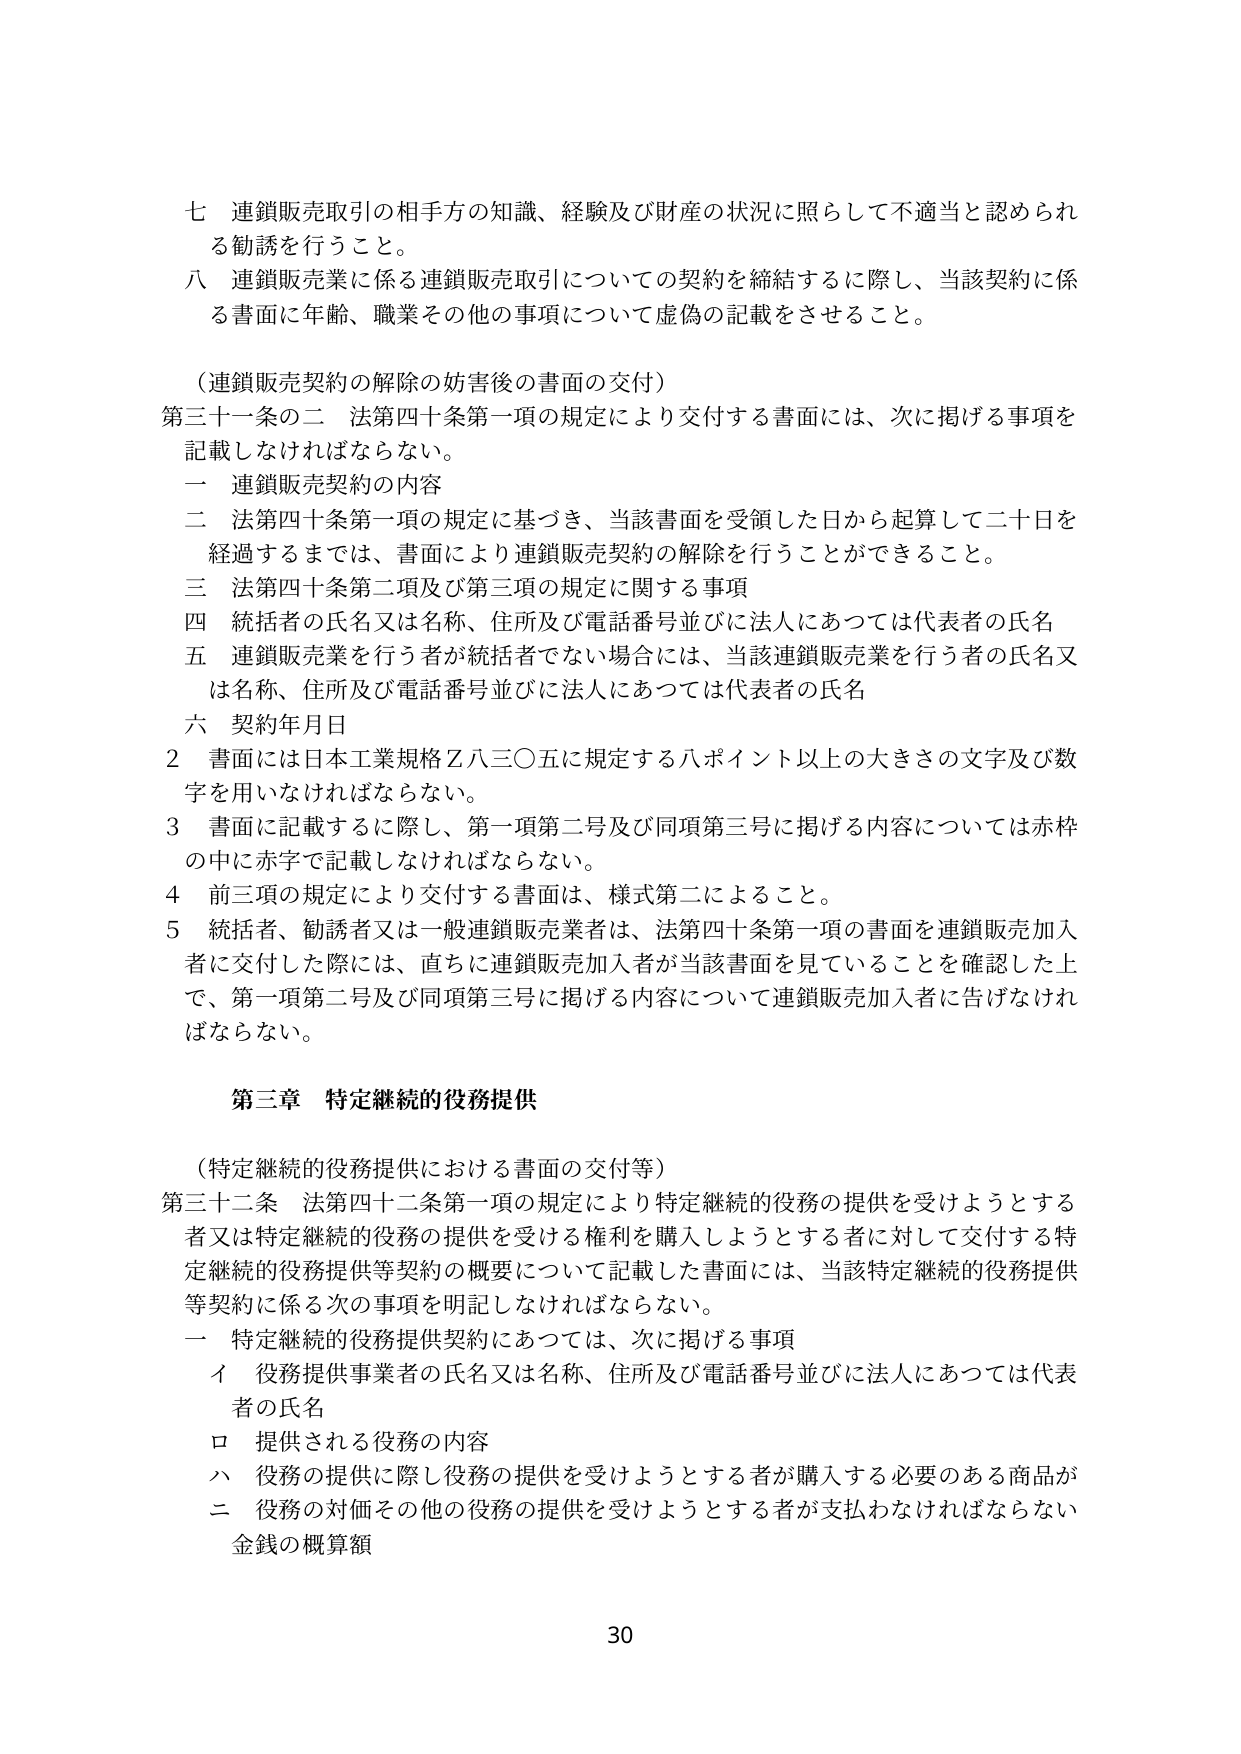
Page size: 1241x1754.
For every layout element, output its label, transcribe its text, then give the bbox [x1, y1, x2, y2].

text 七 連鎖販売取引の相手方の知識、経験及び財産の状況に照らして不適当と認められる勧誘を行うこと。 [184, 194, 1079, 262]
text 一 特定継続的役務提供契約にあつては、次に掲げる事項 [184, 1321, 1079, 1355]
text 第三十二条 法第四十二条第一項の規定により特定継続的役務の提供を受けようとする者又は特定継続的役務の提供を受ける権利を購入しようとする者に対して交付する特定継続的役務提供等契約の概要について記載した書面には、当該特定継続的役務提供等契約に係る次の事項を明記しなければならない。 [161, 1184, 1079, 1321]
text 三 法第四十条第二項及び第三項の規定に関する事項 [184, 569, 1079, 604]
text ３ 書面に記載するに際し、第一項第二号及び同項第三号に掲げる内容については赤枠の中に赤字で記載しなければならない。 [161, 809, 1079, 877]
text ハ 役務の提供に際し役務の提供を受けようとする者が購入する必要のある商品が [207, 1458, 1079, 1492]
text （特定継続的役務提供における書面の交付等） [184, 1150, 1079, 1184]
text 四 統括者の氏名又は名称、住所及び電話番号並びに法人にあつては代表者の氏名 [184, 604, 1079, 638]
text ５ 統括者、勧誘者又は一般連鎖販売業者は、法第四十条第一項の書面を連鎖販売加入者に交付した際には、直ちに連鎖販売加入者が当該書面を見ていることを確認した上で、第一項第二号及び同項第三号に掲げる内容について連鎖販売加入者に告げなければならない。 [161, 911, 1079, 1048]
text 第三章 特定継続的役務提供 [230, 1082, 1079, 1116]
text 六 契約年月日 [184, 706, 1079, 740]
text 一 連鎖販売契約の内容 [184, 467, 1079, 501]
text 第三十一条の二 法第四十条第一項の規定により交付する書面には、次に掲げる事項を記載しなければならない。 [161, 399, 1079, 467]
text 二 法第四十条第一項の規定に基づき、当該書面を受領した日から起算して二十日を経過するまでは、書面により連鎖販売契約の解除を行うことができること。 [184, 501, 1079, 569]
text ２ 書面には日本工業規格Ｚ八三〇五に規定する八ポイント以上の大きさの文字及び数字を用いなければならない。 [161, 740, 1079, 809]
text イ 役務提供事業者の氏名又は名称、住所及び電話番号並びに法人にあつては代表者の氏名 [207, 1355, 1079, 1424]
text ４ 前三項の規定により交付する書面は、様式第二によること。 [161, 877, 1079, 911]
text （連鎖販売契約の解除の妨害後の書面の交付） [184, 364, 1079, 399]
text 八 連鎖販売業に係る連鎖販売取引についての契約を締結するに際し、当該契約に係る書面に年齢、職業その他の事項について虚偽の記載をさせること。 [184, 262, 1079, 330]
text 五 連鎖販売業を行う者が統括者でない場合には、当該連鎖販売業を行う者の氏名又は名称、住所及び電話番号並びに法人にあつては代表者の氏名 [184, 638, 1079, 706]
text ニ 役務の対価その他の役務の提供を受けようとする者が支払わなければならない金銭の概算額 [207, 1492, 1079, 1560]
text ロ 提供される役務の内容 [207, 1424, 1079, 1458]
